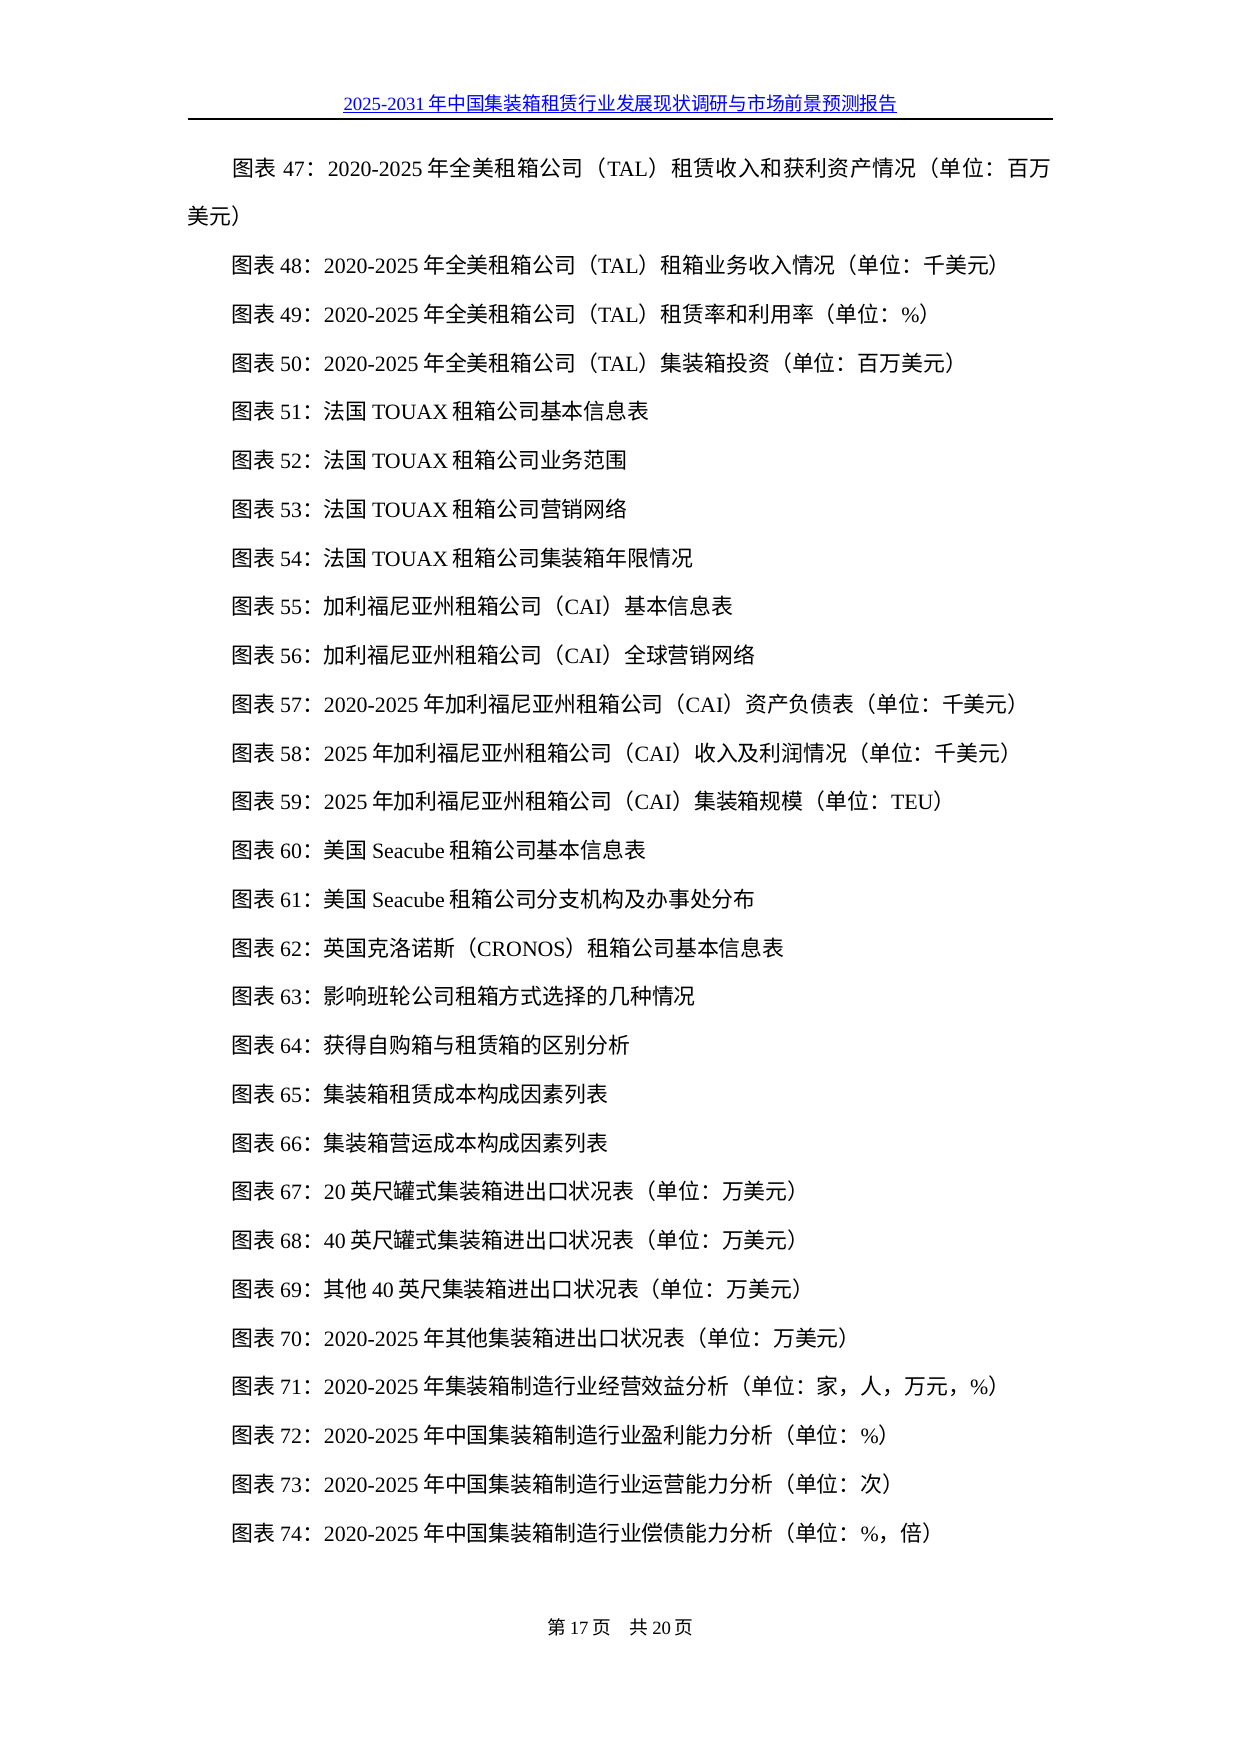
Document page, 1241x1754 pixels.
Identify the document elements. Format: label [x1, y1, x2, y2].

text [187, 150, 1053, 1548]
